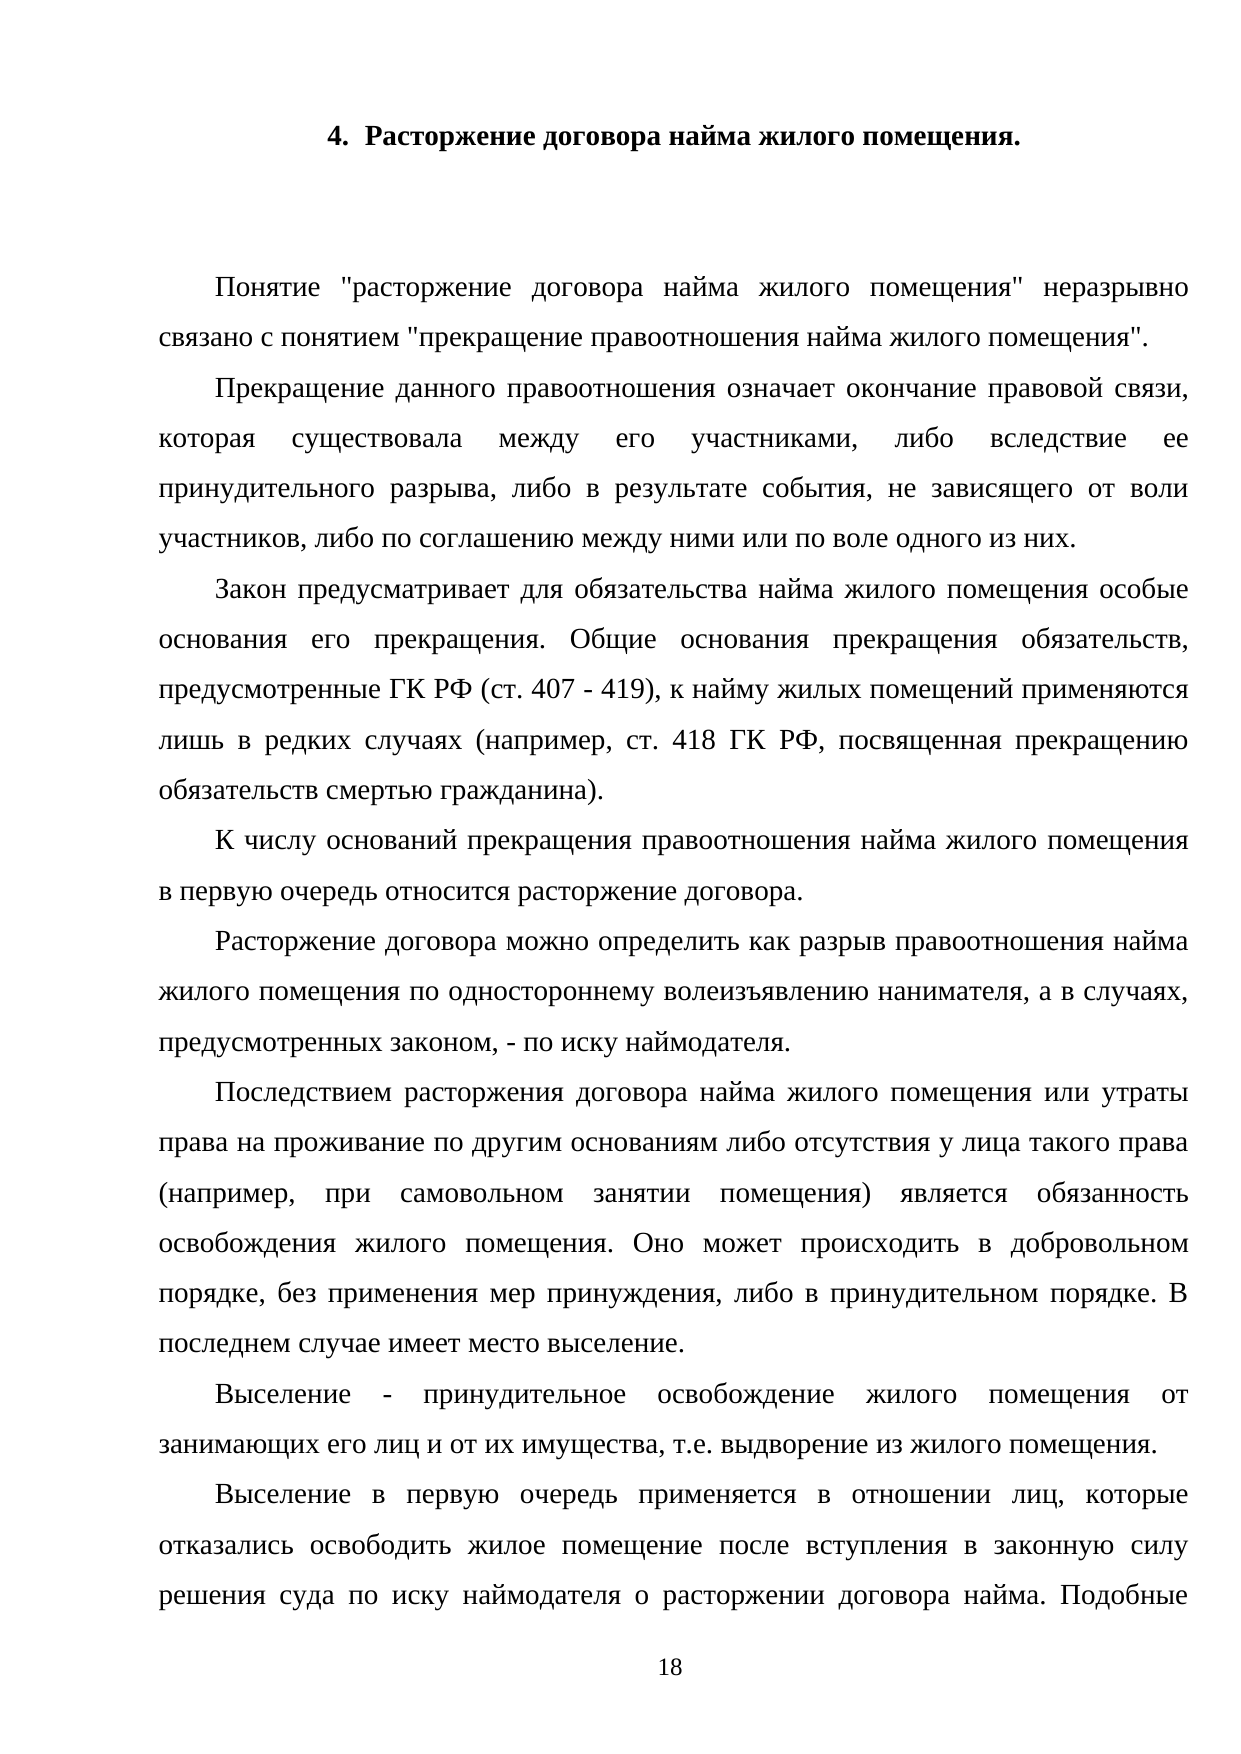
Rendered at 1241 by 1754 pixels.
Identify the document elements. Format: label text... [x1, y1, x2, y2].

text Прекращение данного правоотношения означает окончание правовой связи, которая существовала между его участниками, либо вследствие ее принудительного разрыва, либо в результате события, не зависящего от воли участников, либо по соглашению между ними или по воле одного из них. [158, 370, 1190, 554]
text Выселение - принудительное освобождение жилого помещения от занимающих его лиц и от их имущества, т.е. выдворение из жилого помещения. [158, 1376, 1190, 1460]
text Понятие "расторжение договора найма жилого помещения" неразрывно связано с понятием "прекращение правоотношения найма жилого помещения". [158, 269, 1190, 353]
text К числу оснований прекращения правоотношения найма жилого помещения в первую очередь относится расторжение договора. [158, 822, 1190, 906]
list Расторжение договора найма жилого помещения. [158, 118, 1190, 152]
text Расторжение договора можно определить как разрыв правоотношения найма жилого помещения по одностороннему волеизъявлению нанимателя, а в случаях, предусмотренных законом, - по иску наймодателя. [158, 923, 1190, 1057]
text Закон предусматривает для обязательства найма жилого помещения особые основания его прекращения. Общие основания прекращения обязательств, предусмотренные ГК РФ (ст. 407 - 419), к найму жилых помещений применяются лишь в редких случаях (например, ст. 418 ГК РФ, посвященная прекращению обязательств смертью гражданина). [158, 571, 1190, 806]
text Последствием расторжения договора найма жилого помещения или утраты права на проживание по другим основаниям либо отсутствия у лица такого права (например, при самовольном занятии помещения) является обязанность освобождения жилого помещения. Оно может происходить в добровольном порядке, без применения мер принуждения, либо в принудительном порядке. В последнем случае имеет место выселение. [158, 1074, 1190, 1359]
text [158, 1477, 1190, 1611]
